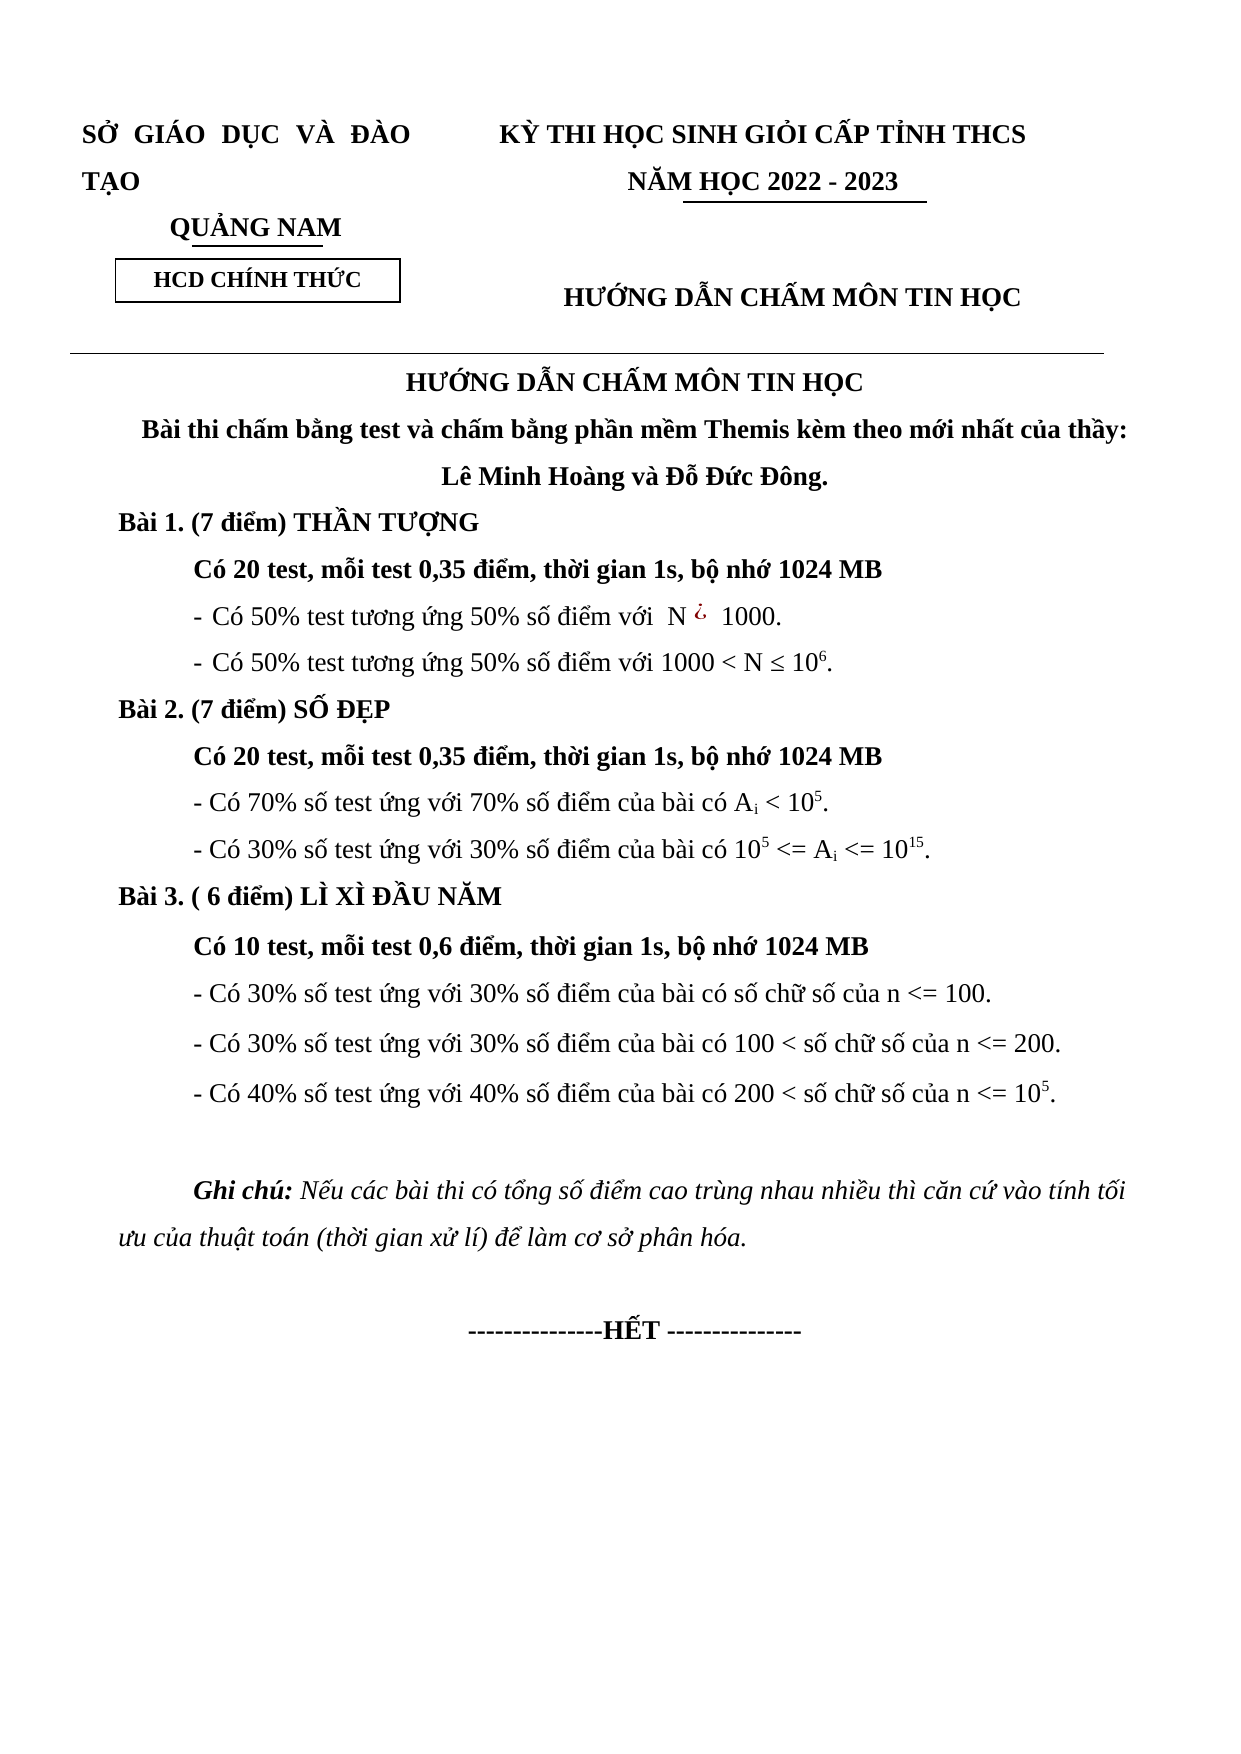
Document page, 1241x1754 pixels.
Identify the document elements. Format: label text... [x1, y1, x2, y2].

text - Có 30% số test ứng với 30% số điểm của bài có số chữ số của n <= 100. [118, 977, 1152, 1008]
text - Có 30% số test ứng với 30% số điểm của bài có 100 < số chữ số của n <= 200. [118, 1027, 1152, 1058]
text Bài thi chấm bằng test và chấm bằng phần mềm Themis kèm theo mới nhất của thầy: [118, 413, 1152, 444]
text Có 20 test, mỗi test 0,35 điểm, thời gian 1s, bộ nhớ 1024 MB [118, 740, 1152, 771]
text Bài 1. (7 điểm) THẦN TƯỢNG [118, 506, 1152, 538]
table_cell [70, 256, 422, 353]
text - Có 70% số test ứng với 70% số điểm của bài có Ai < 105. [118, 786, 1152, 818]
text HƯỚNG DẪN CHẤM MÔN TIN HỌC [118, 366, 1152, 398]
text Có 10 test, mỗi test 0,6 điểm, thời gian 1s, bộ nhớ 1024 MB [118, 930, 1152, 961]
list Có 50% test tương ứng 50% số điểm với N 1000. [193, 600, 1152, 631]
table_header SỞ GIÁO DỤC VÀ ĐÀO TẠO QUẢNG NAM [70, 118, 422, 256]
text ---------------HẾT --------------- [118, 1314, 1152, 1345]
list Có 50% test tương ứng 50% số điểm với 1000 < N ≤ 106. [193, 646, 1152, 678]
text - Có 40% số test ứng với 40% số điểm của bài có 200 < số chữ số của n <= 105. [118, 1077, 1152, 1108]
table_header KỲ THI HỌC SINH GIỎI CẤP TỈNH THCS NĂM HỌC 2022 - 2023 [422, 118, 1104, 256]
text Bài 3. ( 6 điểm) LÌ XÌ ĐẦU NĂM [118, 880, 1152, 911]
text Ghi chú: Nếu các bài thi có tổng số điểm cao trùng nhau nhiều thì căn cứ vào tính tối ưu của thuật toán (thời gian xử lí) để làm cơ sở phân hóa. [118, 1174, 1152, 1252]
text Lê Minh Hoàng và Đỗ Đức Đông. [118, 460, 1152, 491]
text Có 20 test, mỗi test 0,35 điểm, thời gian 1s, bộ nhớ 1024 MB [118, 553, 1152, 584]
text Bài 2. (7 điểm) SỐ ĐẸP [118, 693, 1152, 724]
text - Có 30% số test ứng với 30% số điểm của bài có 105 <= Ai <= 1015. [118, 833, 1152, 864]
table_cell HƯỚNG DẪN CHẤM MÔN TIN HỌC [422, 256, 1104, 353]
